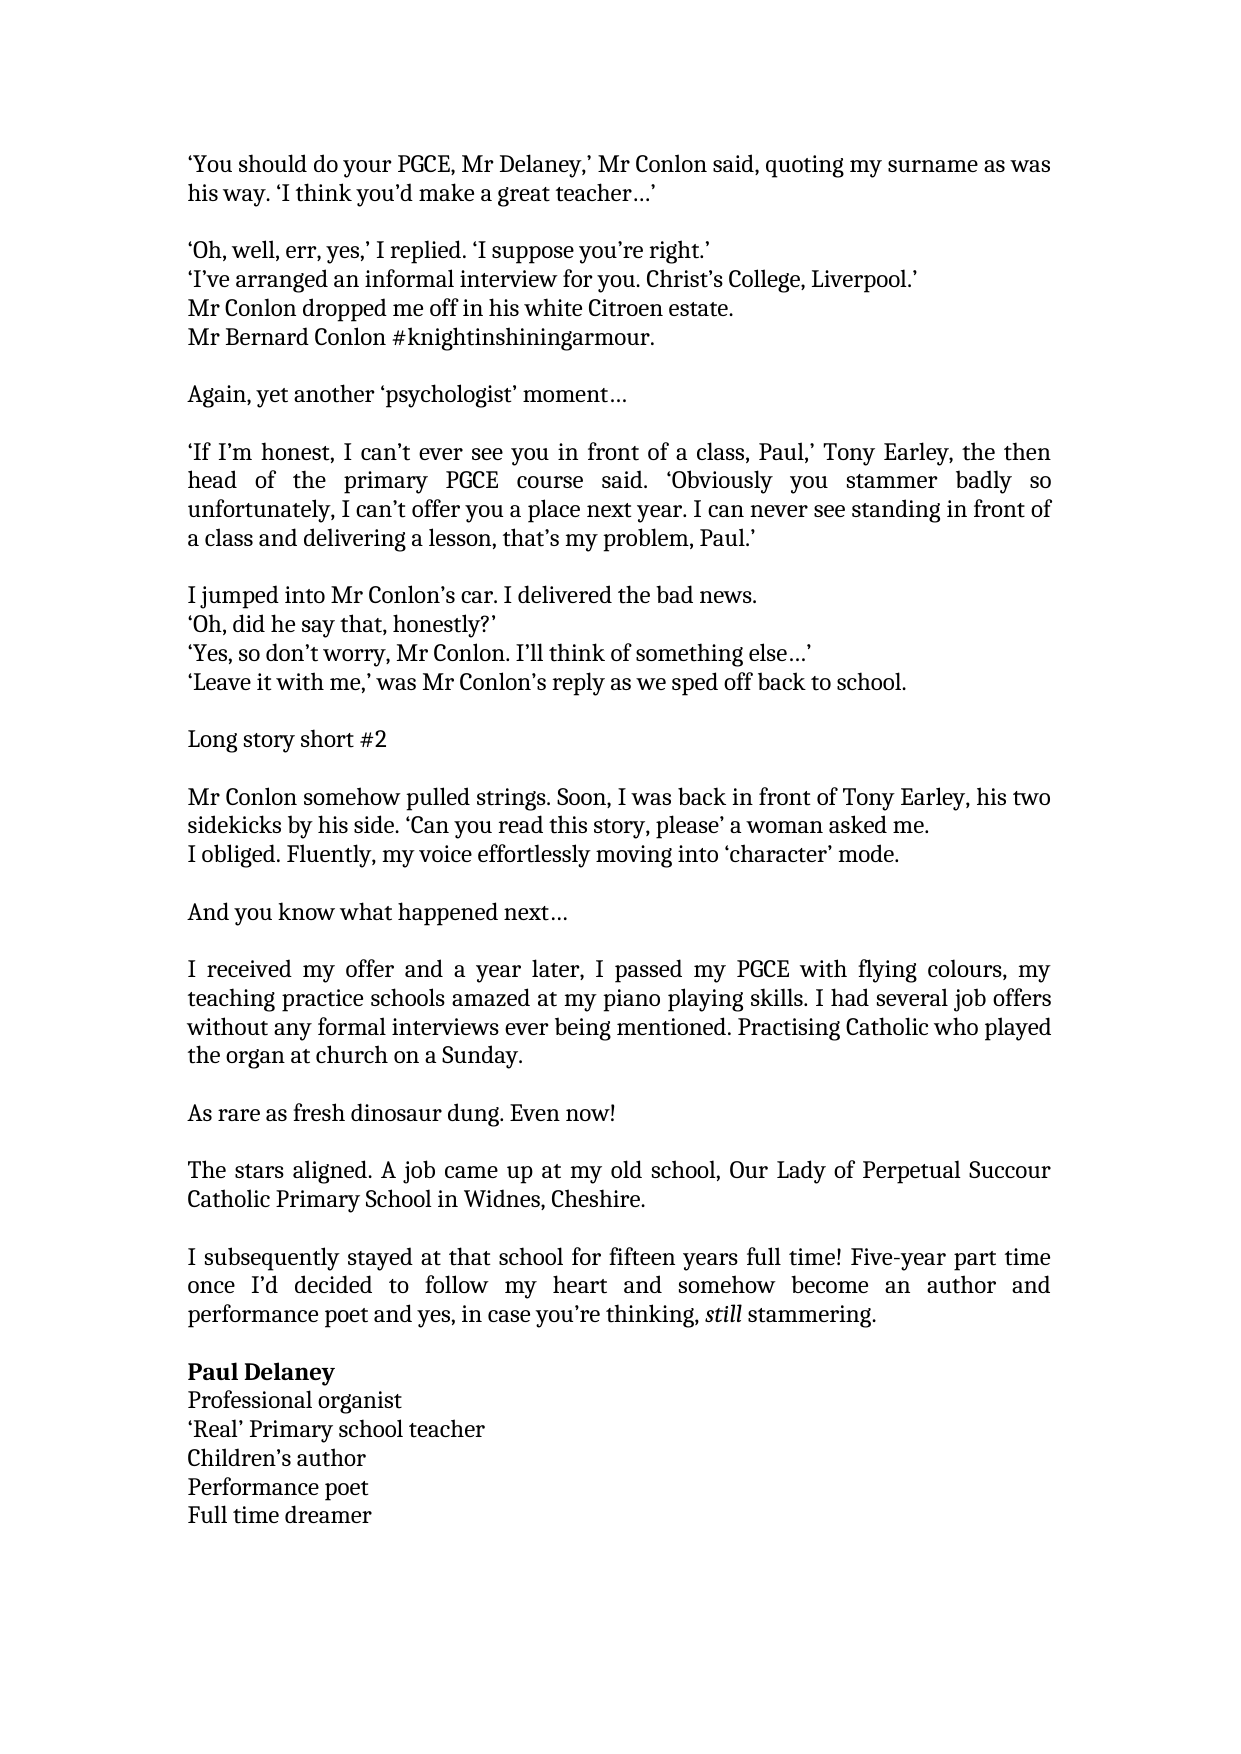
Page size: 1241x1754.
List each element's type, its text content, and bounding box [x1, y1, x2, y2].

text Long story short #2 [187, 725, 1053, 754]
text I jumped into Mr Conlon’s car. I delivered the bad news. [187, 581, 1053, 610]
text The stars aligned. A job came up at my old school, Our Lady of Perpetual Succour Catholic Primary School in Widnes, Cheshire. [187, 1156, 1053, 1214]
text Performance poet [187, 1472, 1053, 1501]
text ‘I’ve arranged an informal interview for you. Christ’s College, Liverpool.’ [187, 265, 1053, 294]
text I obliged. Fluently, my voice effortlessly moving into ‘character’ mode. [187, 840, 1053, 869]
text Mr Conlon dropped me off in his white Citroen estate. [187, 294, 1053, 322]
text ‘Oh, well, err, yes,’ I replied. ‘I suppose you’re right.’ [187, 236, 1053, 265]
text ‘Oh, did he say that, honestly?’ [187, 610, 1053, 639]
text ‘Leave it with me,’ was Mr Conlon’s reply as we sped off back to school. [187, 667, 1053, 696]
text ‘Real’ Primary school teacher [187, 1415, 1053, 1444]
text And you know what happened next… [187, 897, 1053, 926]
text ‘If I’m honest, I can’t ever see you in front of a class, Paul,’ Tony Earley, the then head of the primary PGCE course said. ‘Obviously you stammer badly so unfortunately, I can’t offer you a place next year. I can never see standing in front of a class and delivering a lesson, that’s my problem, Paul.’ [187, 437, 1053, 552]
text Again, yet another ‘psychologist’ moment… [187, 380, 1053, 409]
text I subsequently stayed at that school for fifteen years full time! Five-year part time once I’d decided to follow my heart and somehow become an author and performance poet and yes, in case you’re thinking, still stammering. [187, 1242, 1053, 1329]
text ‘Yes, so don’t worry, Mr Conlon. I’ll think of something else…’ [187, 639, 1053, 667]
text Full time dreamer [187, 1501, 1053, 1530]
text I received my offer and a year later, I passed my PGCE with flying colours, my teaching practice schools amazed at my piano playing skills. I had several job offers without any formal interviews ever being mentioned. Practising Catholic who played the organ at church on a Sunday. [187, 955, 1053, 1070]
text Professional organist [187, 1386, 1053, 1415]
text Mr Bernard Conlon #knightinshiningarmour. [187, 322, 1053, 351]
text Paul Delaney [187, 1357, 1053, 1386]
text Mr Conlon somehow pulled strings. Soon, I was back in front of Tony Earley, his two sidekicks by his side. ‘Can you read this story, please’ a woman asked me. [187, 782, 1053, 840]
text Children’s author [187, 1444, 1053, 1472]
text As rare as fresh dinosaur dung. Even now! [187, 1099, 1053, 1127]
text ‘You should do your PGCE, Mr Delaney,’ Mr Conlon said, quoting my surname as was his way. ‘I think you’d make a great teacher…’ [187, 150, 1053, 207]
